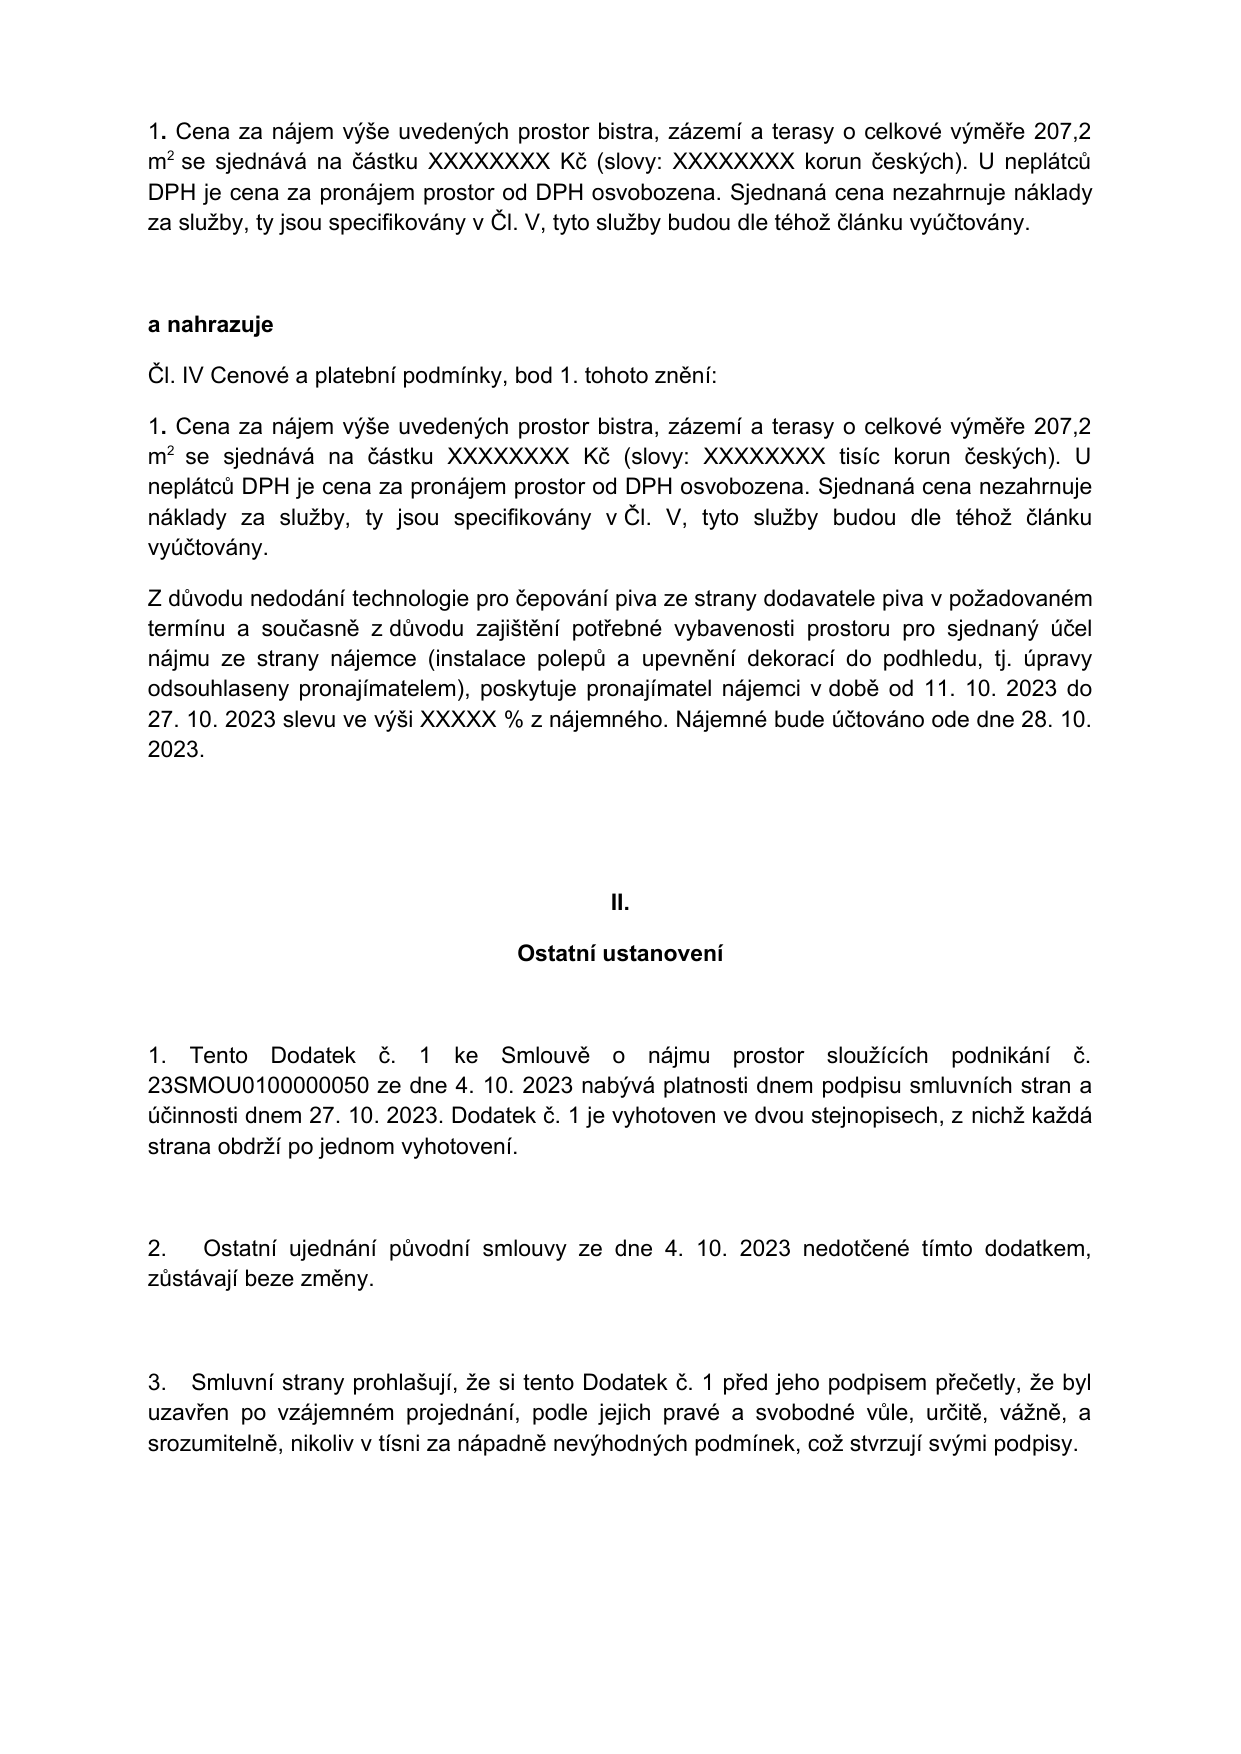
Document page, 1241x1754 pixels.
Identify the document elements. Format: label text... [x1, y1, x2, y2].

text 1. Tento Dodatek č. 1 ke Smlouvě o nájmu prostor sloužících podnikání č. 23SMOU0100000050 ze dne 4. 10. 2023 nabývá platnosti dnem podpisu smluvních stran a účinnosti dnem 27. 10. 2023. Dodatek č. 1 je vyhotoven ve dvou stejnopisech, z nichž každá strana obdrží po jednom vyhotovení. [148, 1042, 1092, 1159]
text 1. Cena za nájem výše uvedených prostor bistra, zázemí a terasy o celkové výměře 207,2 m2 se sjednává na částku XXXXXXXX Kč (slovy: XXXXXXXX korun českých). U neplátců DPH je cena za pronájem prostor od DPH osvobozena. Sjednaná cena nezahrnuje náklady za služby, ty jsou specifikovány v Čl. V, tyto služby budou dle téhož článku vyúčtovány. [148, 118, 1092, 235]
text II. [148, 889, 1092, 915]
text 3. Smluvní strany prohlašují, že si tento Dodatek č. 1 před jeho podpisem přečetly, že byl uzavřen po vzájemném projednání, podle jejich pravé a svobodné vůle, určitě, vážně, a srozumitelně, nikoliv v tísni za nápadně nevýhodných podmínek, což stvrzují svými podpisy. [148, 1369, 1092, 1456]
text Čl. IV Cenové a platební podmínky, bod 1. tohoto znění: [148, 362, 1092, 388]
text a nahrazuje [148, 311, 1092, 337]
text Ostatní ustanovení [148, 940, 1092, 966]
text Z důvodu nedodání technologie pro čepování piva ze strany dodavatele piva v požadovaném termínu a současně z důvodu zajištění potřebné vybavenosti prostoru pro sjednaný účel nájmu ze strany nájemce (instalace polepů a upevnění dekorací do podhledu, tj. úpravy odsouhlaseny pronajímatelem), poskytuje pronajímatel nájemci v době od 11. 10. 2023 do 27. 10. 2023 slevu ve výši XXXXX % z nájemného. Nájemné bude účtováno ode dne 28. 10. 2023. [148, 585, 1092, 762]
text 2. Ostatní ujednání původní smlouvy ze dne 4. 10. 2023 nedotčené tímto dodatkem, zůstávají beze změny. [148, 1235, 1092, 1291]
text 1. Cena za nájem výše uvedených prostor bistra, zázemí a terasy o celkové výměře 207,2 m2 se sjednává na částku XXXXXXXX Kč (slovy: XXXXXXXX tisíc korun českých). U neplátců DPH je cena za pronájem prostor od DPH osvobozena. Sjednaná cena nezahrnuje náklady za služby, ty jsou specifikovány v Čl. V, tyto služby budou dle téhož článku vyúčtovány. [148, 413, 1092, 560]
